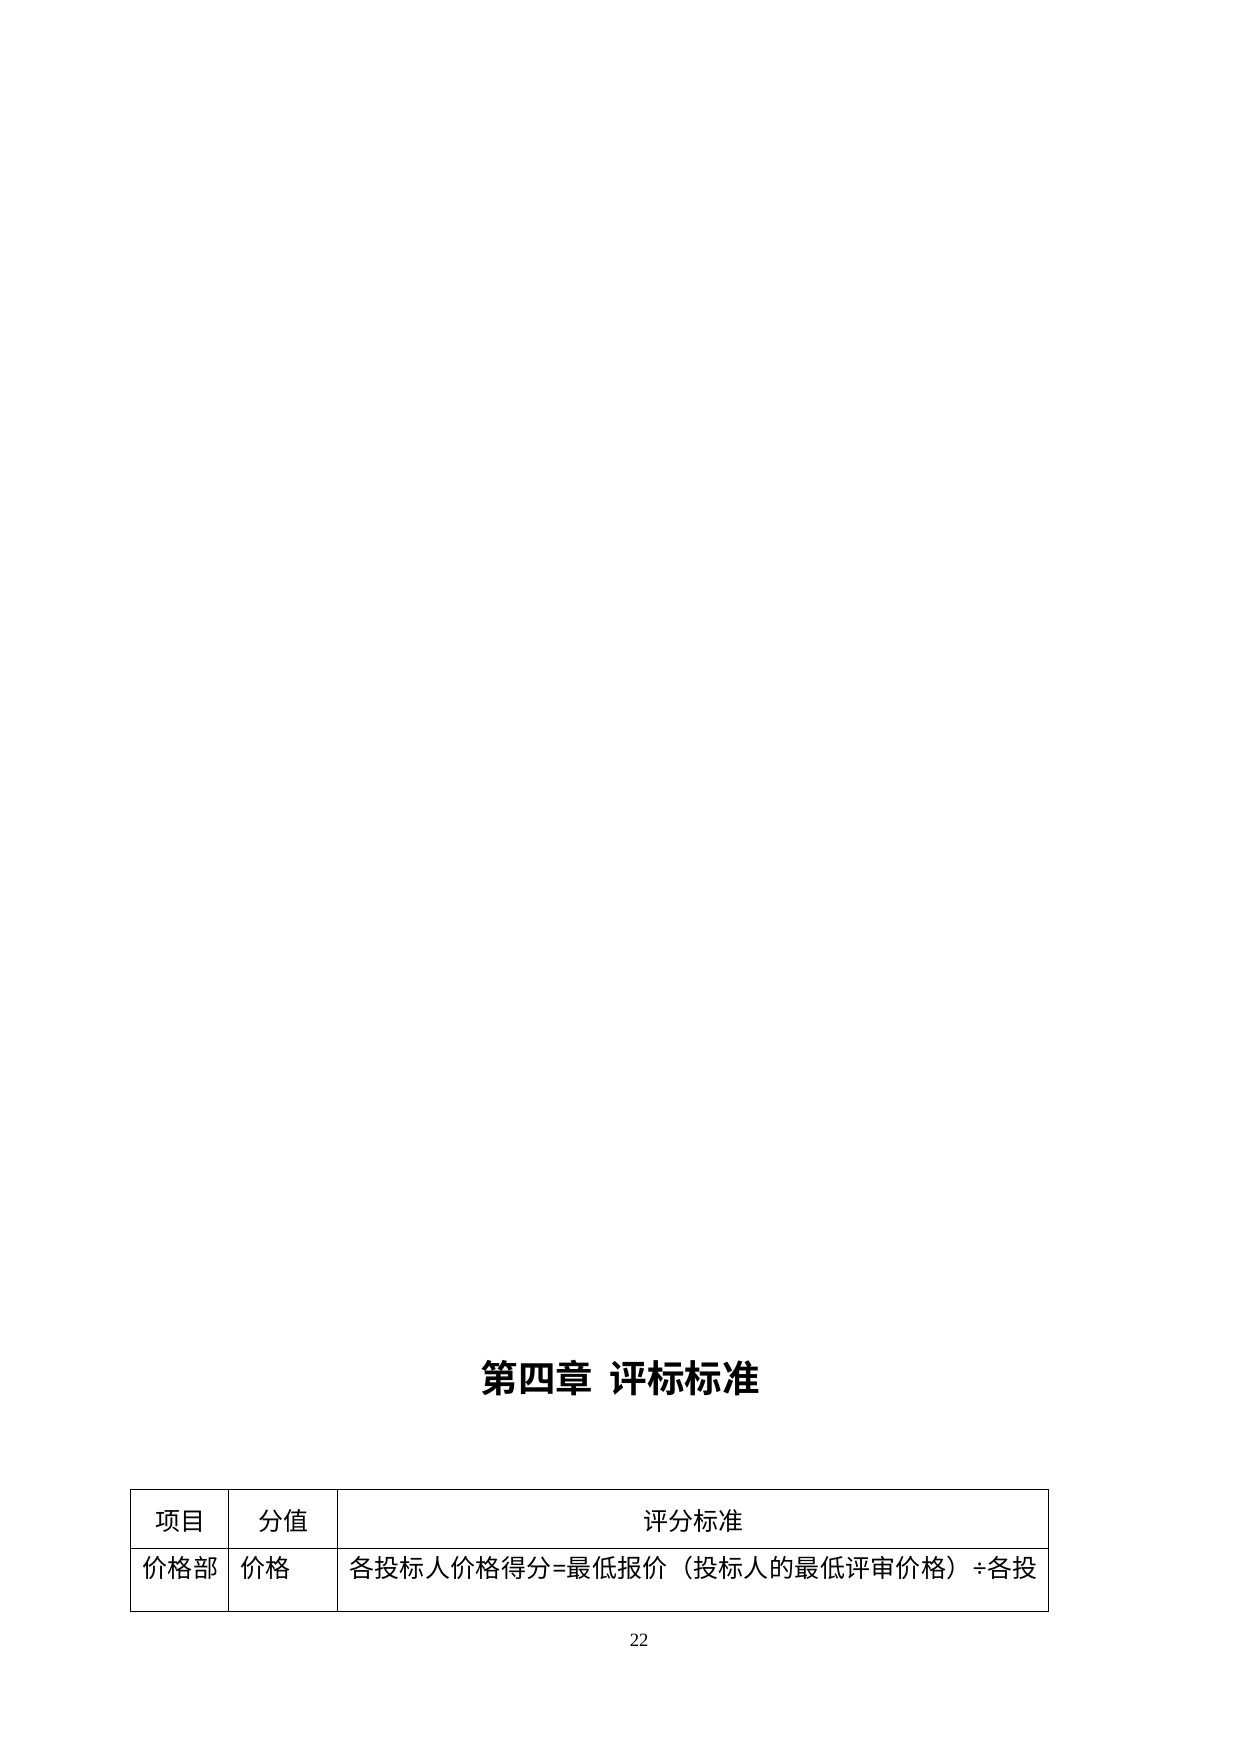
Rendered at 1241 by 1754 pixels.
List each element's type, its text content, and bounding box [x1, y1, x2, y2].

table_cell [338, 1549, 1048, 1611]
text 第四章 评标标准 [142, 1348, 1098, 1403]
table_cell 价格 10分 [229, 1549, 337, 1611]
table_header 评分标准 [338, 1490, 1048, 1548]
table_header 项目 [131, 1490, 228, 1548]
table_cell 价格部分（10分） [131, 1549, 228, 1611]
table_header 分值 [229, 1490, 337, 1548]
